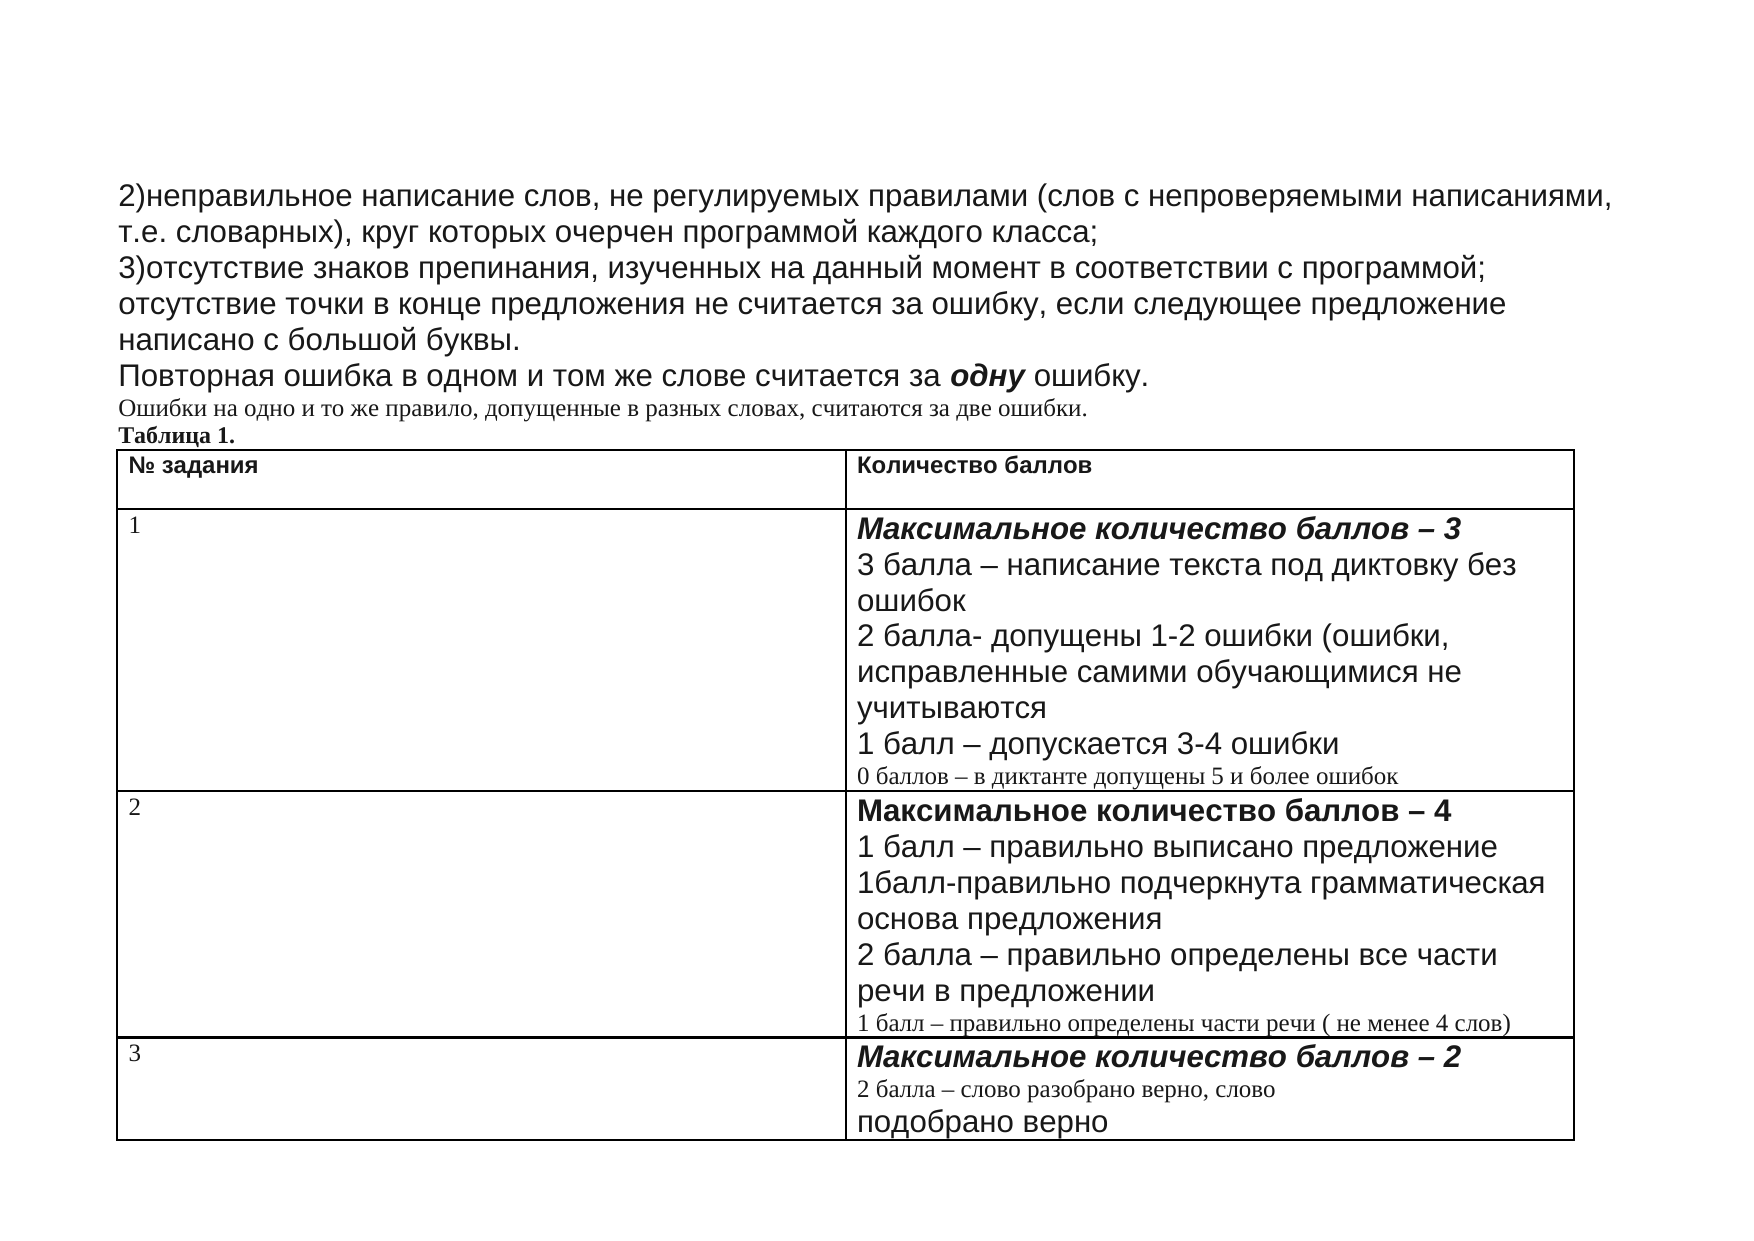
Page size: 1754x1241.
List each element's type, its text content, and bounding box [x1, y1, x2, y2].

text Ошибки на одно и то же правило, допущенные в разных словах, считаются за две ошибки. [118, 393, 1636, 422]
table_header Количество баллов [847, 451, 1573, 508]
table_cell Максимальное количество баллов – 3 3 балла – написание текста под диктовку без ошибок 2 балла- допущены 1-2 ошибки (ошибки, исправленные самими обучающимися не учитываются 1 балл – допускается 3-4 ошибки 0 баллов – в диктанте допущены 5 и более ошибок [847, 510, 1573, 790]
table_cell 2 [118, 792, 845, 1036]
text 3)отсутствие знаков препинания, изученных на данный момент в соответствии с программой; отсутствие точки в конце предложения не считается за ошибку, если следующее предложение написано с большой буквы. [118, 249, 1636, 357]
text Повторная ошибка в одном и том же слове считается за одну ошибку. [118, 357, 1636, 393]
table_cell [847, 1039, 1573, 1139]
table_header № задания [118, 451, 845, 508]
table_cell 3 [118, 1039, 845, 1139]
text Таблица 1. [118, 422, 1636, 449]
table_cell 1 [118, 510, 845, 790]
text 2)неправильное написание слов, не регулируемых правилами (слов с непроверяемыми написаниями, т.е. словарных), круг которых очерчен программой каждого класса; [118, 177, 1636, 249]
table_cell Максимальное количество баллов – 4 1 балл – правильно выписано предложение 1балл-правильно подчеркнута грамматическая основа предложения 2 балла – правильно определены все части речи в предложении 1 балл – правильно определены части речи ( не менее 4 слов) [847, 792, 1573, 1036]
